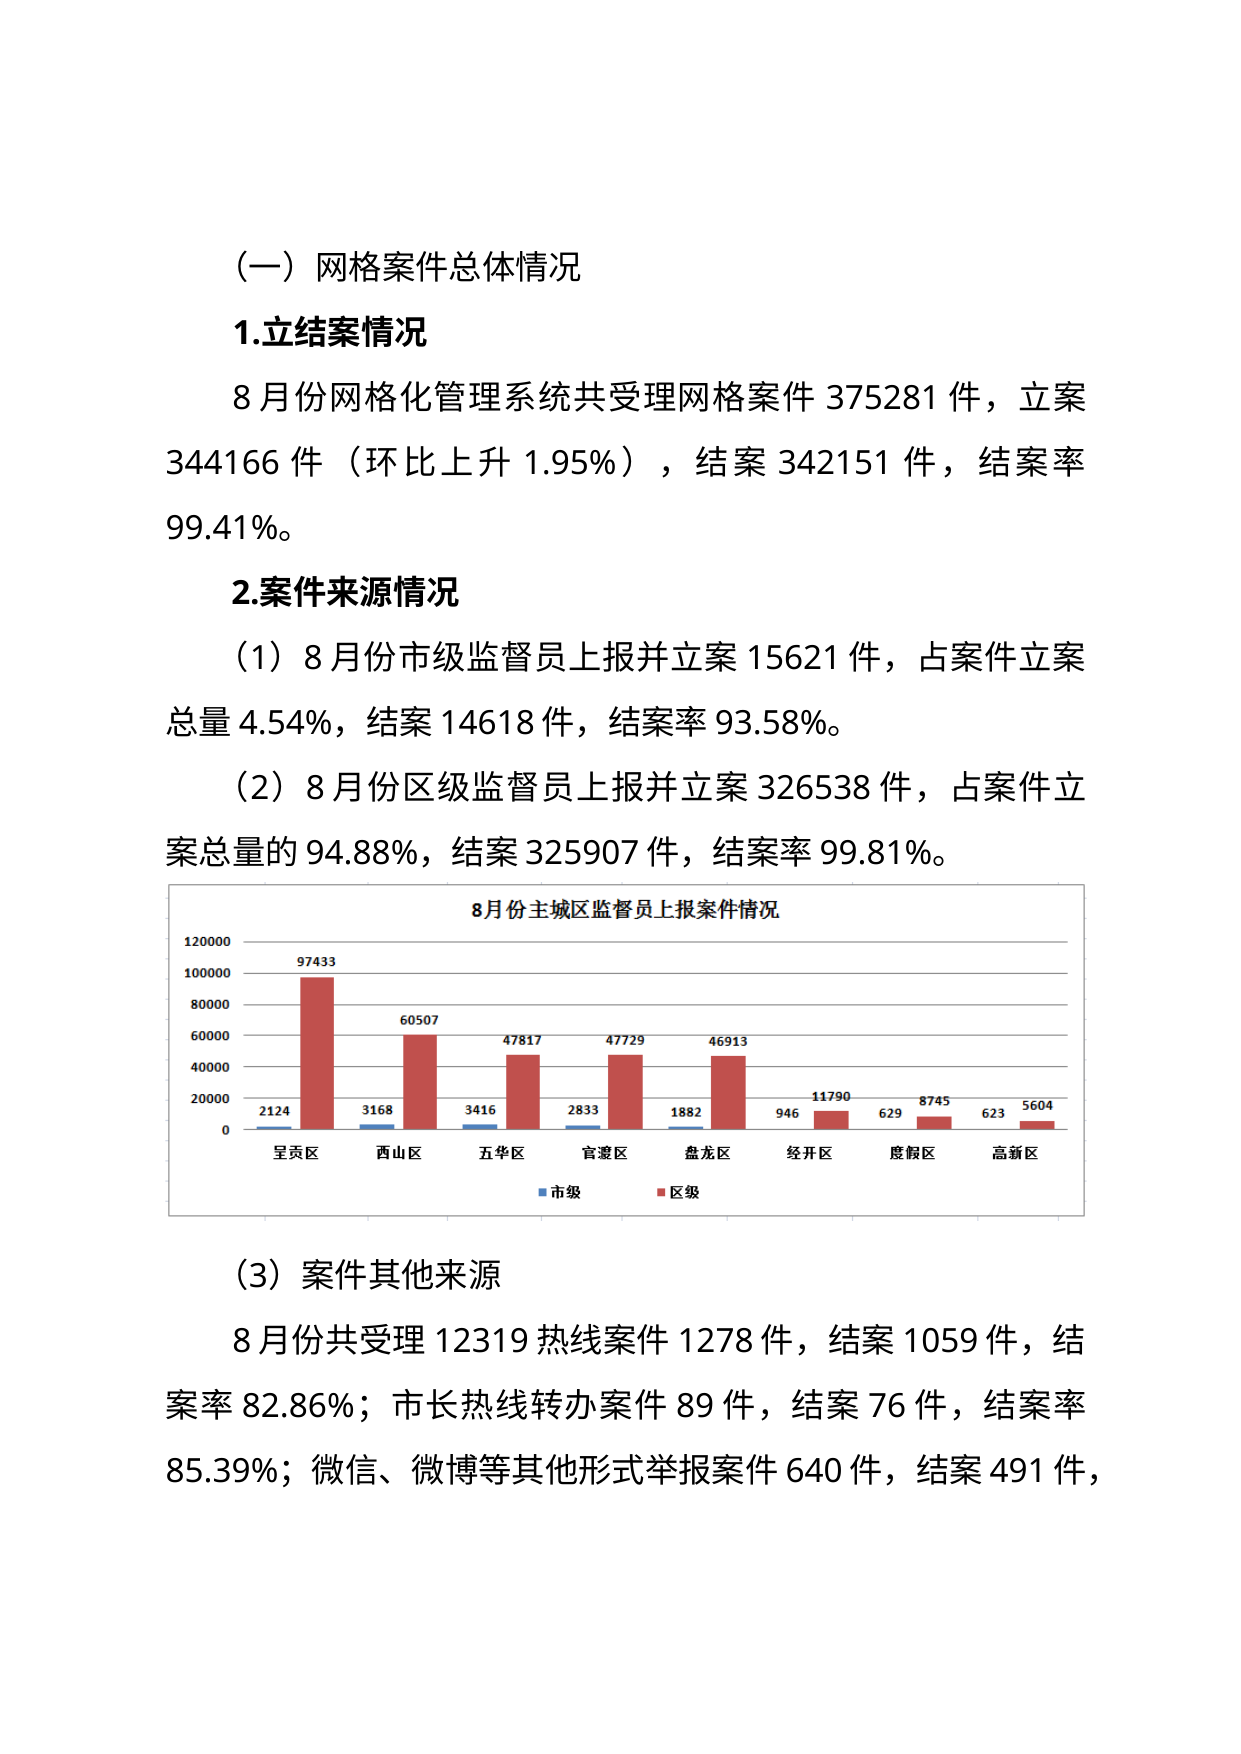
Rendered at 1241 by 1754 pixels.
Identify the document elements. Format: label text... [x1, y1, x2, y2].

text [165, 1305, 1087, 1500]
text （3）案件其他来源 [165, 1240, 1087, 1305]
text （一）网格案件总体情况 [165, 233, 1087, 298]
text 2.案件来源情况 [165, 558, 1087, 623]
picture [165, 882, 1087, 1221]
text 8月份网格化管理系统共受理网格案件375281件，立案344166件（环比上升1.95%），结案342151件，结案率99.41%。 [165, 363, 1087, 558]
text （2）8月份区级监督员上报并立案326538件，占案件立案总量的94.88%，结案325907件，结案率99.81%。 [165, 753, 1087, 882]
text 1.立结案情况 [165, 298, 1087, 363]
text （1）8月份市级监督员上报并立案15621件，占案件立案总量4.54%，结案14618件，结案率93.58%。 [165, 623, 1087, 753]
